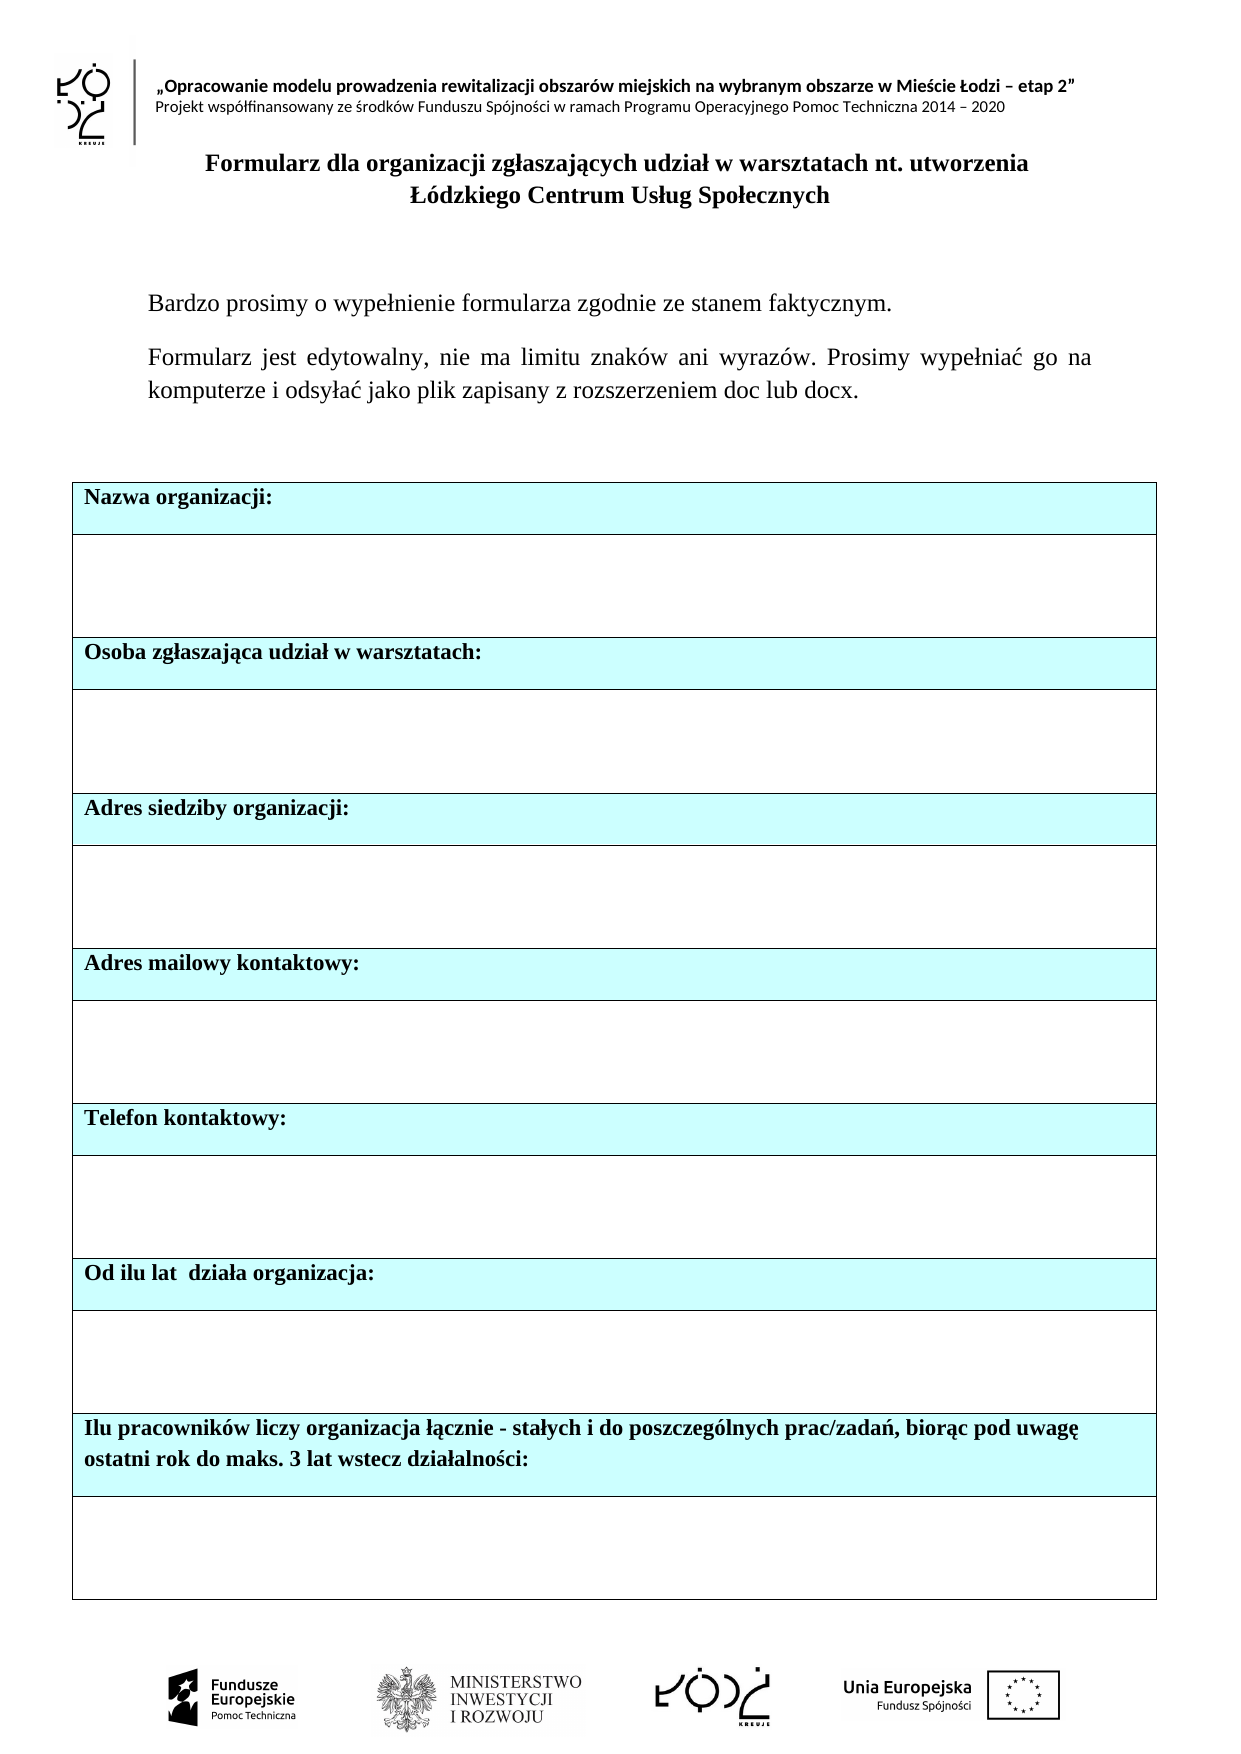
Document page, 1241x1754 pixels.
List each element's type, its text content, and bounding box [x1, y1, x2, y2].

table_cell [73, 535, 1156, 637]
table_cell Ilu pracowników liczy organizacja łącznie - stałych i do poszczególnych prac/zadań, biorąc pod uwagę ostatni rok do maks. 3 lat wstecz działalności: [73, 1414, 1156, 1496]
text Bardzo prosimy o wypełnienie formularza zgodnie ze stanem faktycznym. [148, 288, 1093, 317]
table_cell [73, 690, 1156, 792]
table_cell [73, 1001, 1156, 1103]
text Formularz dla organizacji zgłaszających udział w warsztatach nt. utworzenia Łódzkiego Centrum Usług Społecznych [148, 148, 1093, 209]
table_cell [73, 846, 1156, 948]
picture [53, 53, 113, 148]
text Formularz jest edytowalny, nie ma limitu znaków ani wyrazów. Prosimy wypełniać go na komputerze i odsyłać jako plik zapisany z rozszerzeniem doc lub docx. [148, 342, 1093, 404]
table_header Nazwa organizacji: [73, 483, 1156, 534]
picture [128, 35, 137, 167]
picture [371, 1664, 586, 1737]
table_cell Adres mailowy kontaktowy: [73, 949, 1156, 1000]
table_cell [73, 1156, 1156, 1258]
table_cell Telefon kontaktowy: [73, 1104, 1156, 1155]
picture [841, 1668, 1066, 1721]
picture [635, 1650, 786, 1734]
table_cell Adres siedziby organizacji: [73, 794, 1156, 844]
table_cell [73, 1311, 1156, 1413]
table_cell [73, 1497, 1156, 1599]
table_cell Osoba zgłaszająca udział w warsztatach: [73, 638, 1156, 689]
table_cell Od ilu lat działa organizacja: [73, 1259, 1156, 1310]
picture [166, 1665, 298, 1729]
